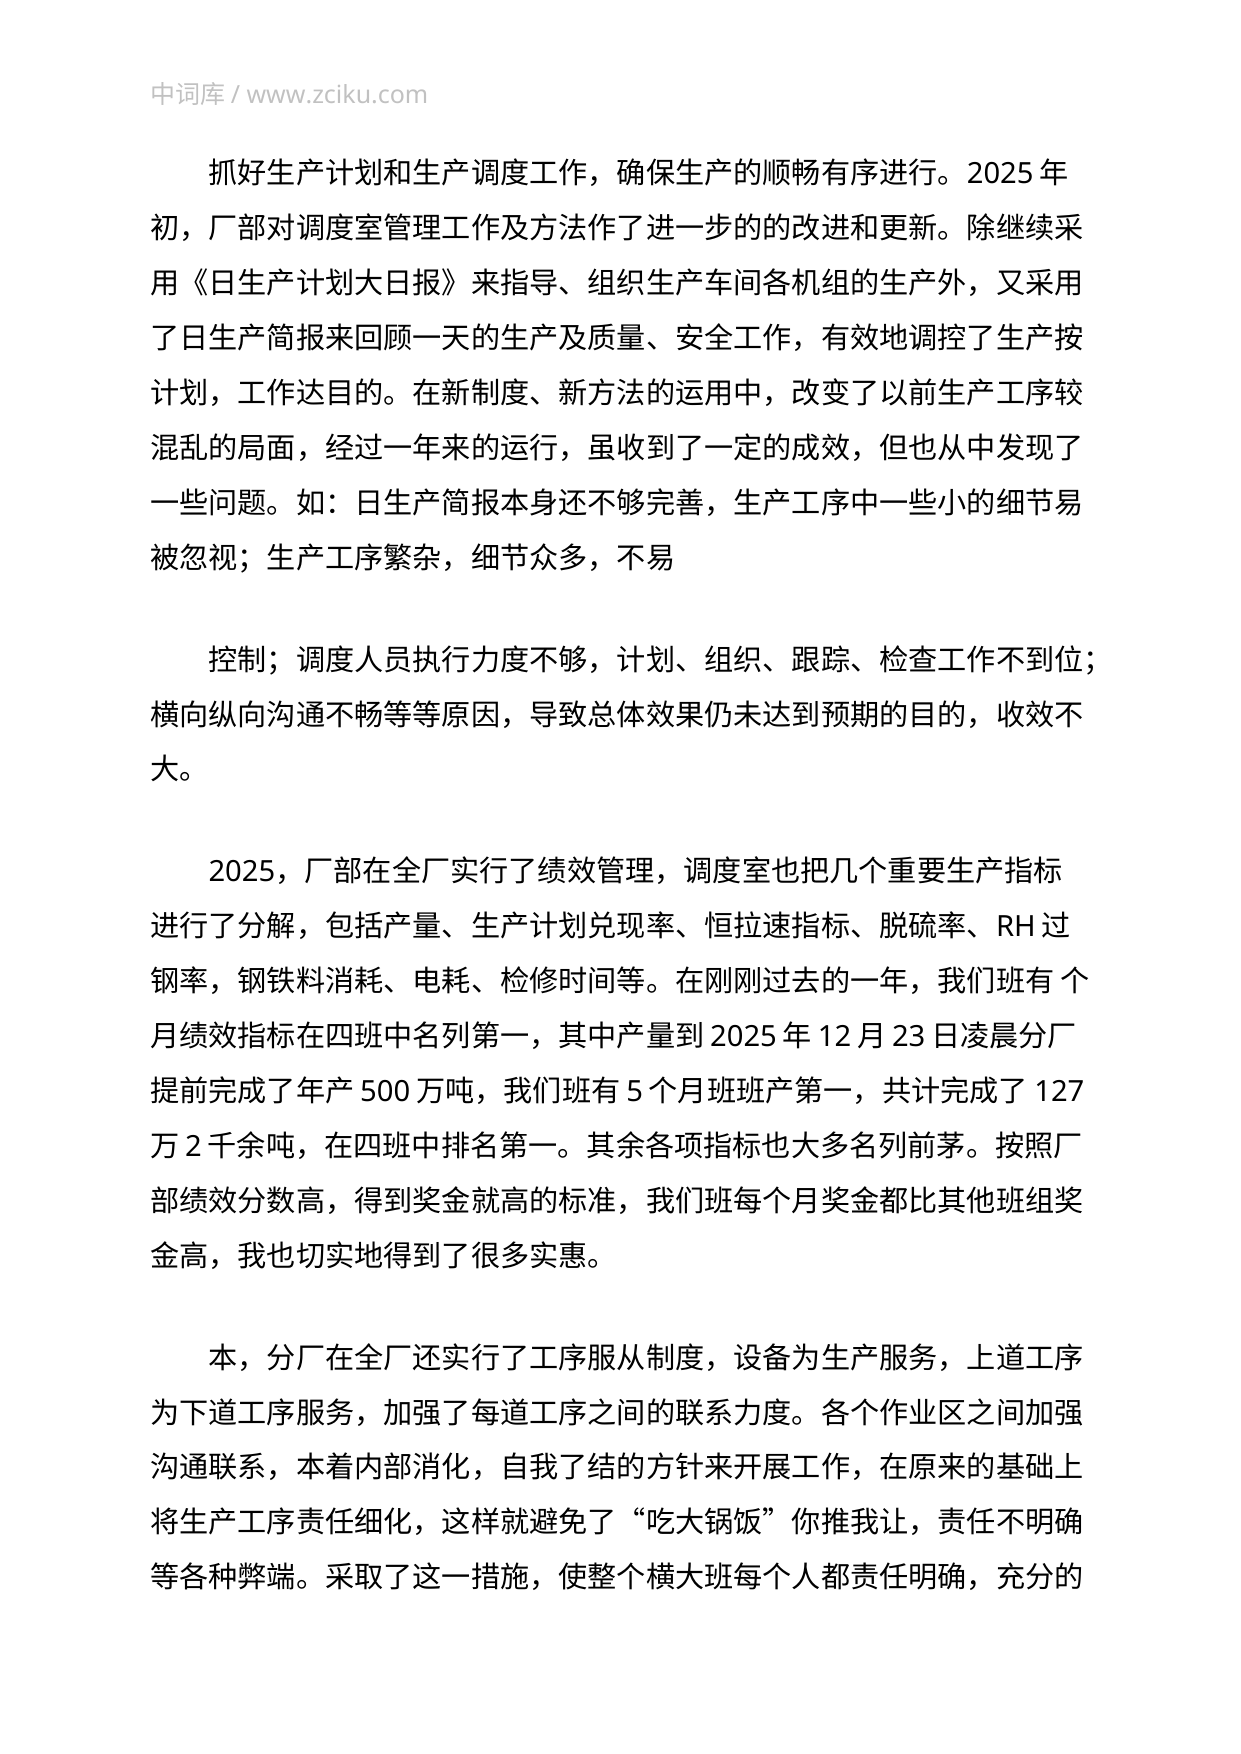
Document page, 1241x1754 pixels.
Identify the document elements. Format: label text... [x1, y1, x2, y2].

text 2025，厂部在全厂实行了绩效管理，调度室也把几个重要生产指标进行了分解，包括产量、生产计划兑现率、恒拉速指标、脱硫率、RH过钢率，钢铁料消耗、电耗、检修时间等。在刚刚过去的一年，我们班有 个月绩效指标在四班中名列第一，其中产量到2025年12月23日凌晨分厂提前完成了年产500万吨，我们班有5个月班班产第一，共计完成了 127万2千余吨，在四班中排名第一。其余各项指标也大多名列前茅。按照厂部绩效分数高，得到奖金就高的标准，我们班每个月奖金都比其他班组奖金高，我也切实地得到了很多实惠。 [150, 848, 1090, 1275]
text 控制；调度人员执行力度不够，计划、组织、跟踪、检查工作不到位；横向纵向沟通不畅等等原因，导致总体效果仍未达到预期的目的，收效不大。 [150, 636, 1090, 788]
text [150, 1334, 1090, 1596]
text 抓好生产计划和生产调度工作，确保生产的顺畅有序进行。2025年初，厂部对调度室管理工作及方法作了进一步的的改进和更新。除继续采用《日生产计划大日报》来指导、组织生产车间各机组的生产外，又采用了日生产简报来回顾一天的生产及质量、安全工作，有效地调控了生产按计划，工作达目的。在新制度、新方法的运用中，改变了以前生产工序较混乱的局面，经过一年来的运行，虽收到了一定的成效，但也从中发现了一些问题。如：日生产简报本身还不够完善，生产工序中一些小的细节易被忽视；生产工序繁杂，细节众多，不易 [150, 150, 1090, 577]
